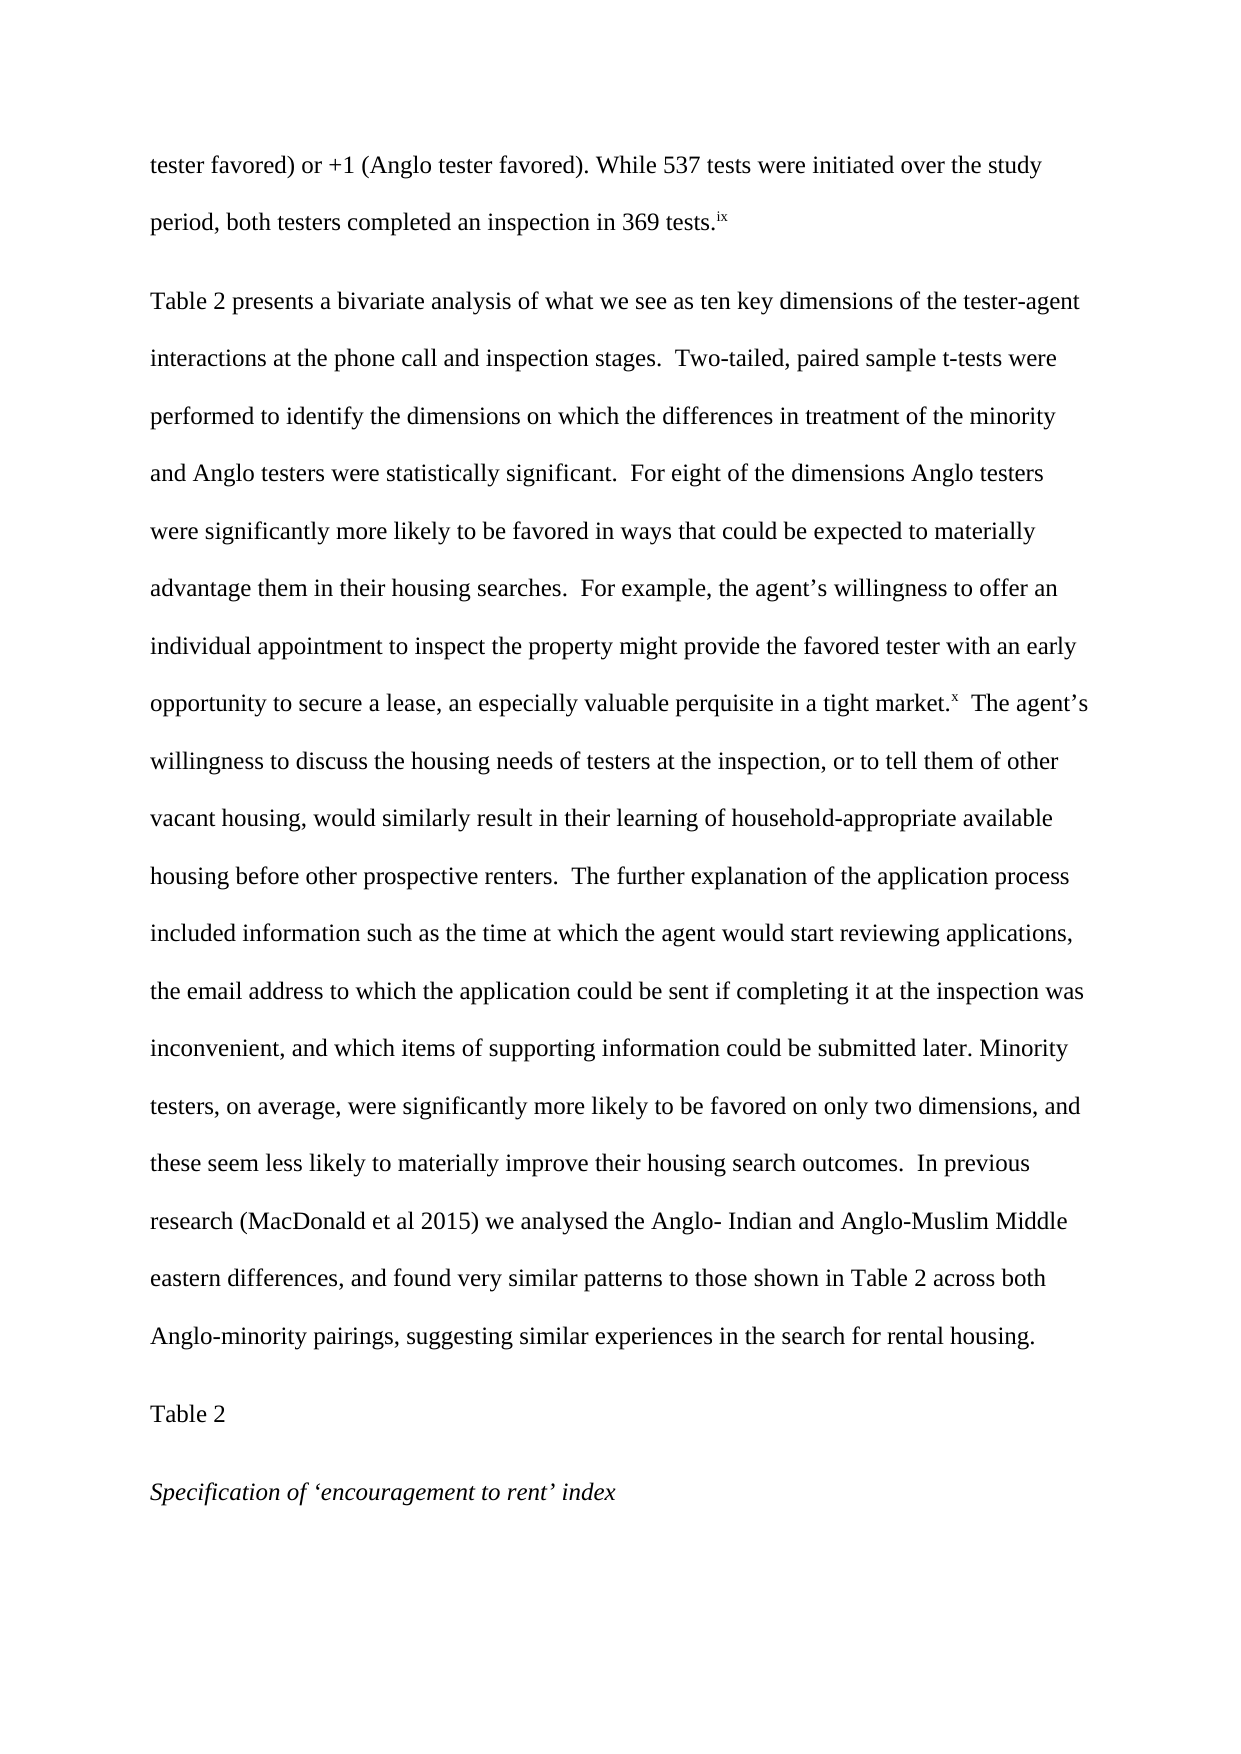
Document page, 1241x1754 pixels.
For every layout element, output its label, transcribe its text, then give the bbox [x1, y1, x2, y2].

text Specification of ‘encouragement to rent’ index [150, 1477, 1090, 1506]
text Table 2 presents a bivariate analysis of what we see as ten key dimensions of the tester-agent interactions at the phone call and inspection stages. Two-tailed, paired sample t-tests were performed to identify the dimensions on which the differences in treatment of the minority and Anglo testers were statistically significant. For eight of the dimensions Anglo testers were significantly more likely to be favored in ways that could be expected to materially advantage them in their housing searches. For example, the agent’s willingness to offer an individual appointment to inspect the property might provide the favored tester with an early opportunity to secure a lease, an especially valuable perquisite in a tight market. The agent’s willingness to discuss the housing needs of testers at the inspection, or to tell them of other vacant housing, would similarly result in their learning of household-appropriate available housing before other prospective renters. The further explanation of the application process included information such as the time at which the agent would start reviewing applications, the email address to which the application could be sent if completing it at the inspection was inconvenient, and which items of supporting information could be submitted later. Minority testers, on average, were significantly more likely to be favored on only two dimensions, and these seem less likely to materially improve their housing search outcomes. In previous research (MacDonald et al 2015) we analysed the Anglo- Indian and Anglo-Muslim Middle eastern differences, and found very similar patterns to those shown in Table 2 across both Anglo-minority pairings, suggesting similar experiences in the search for rental housing. [150, 286, 1090, 1349]
text Table 2 [150, 1399, 1090, 1428]
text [150, 150, 1090, 236]
